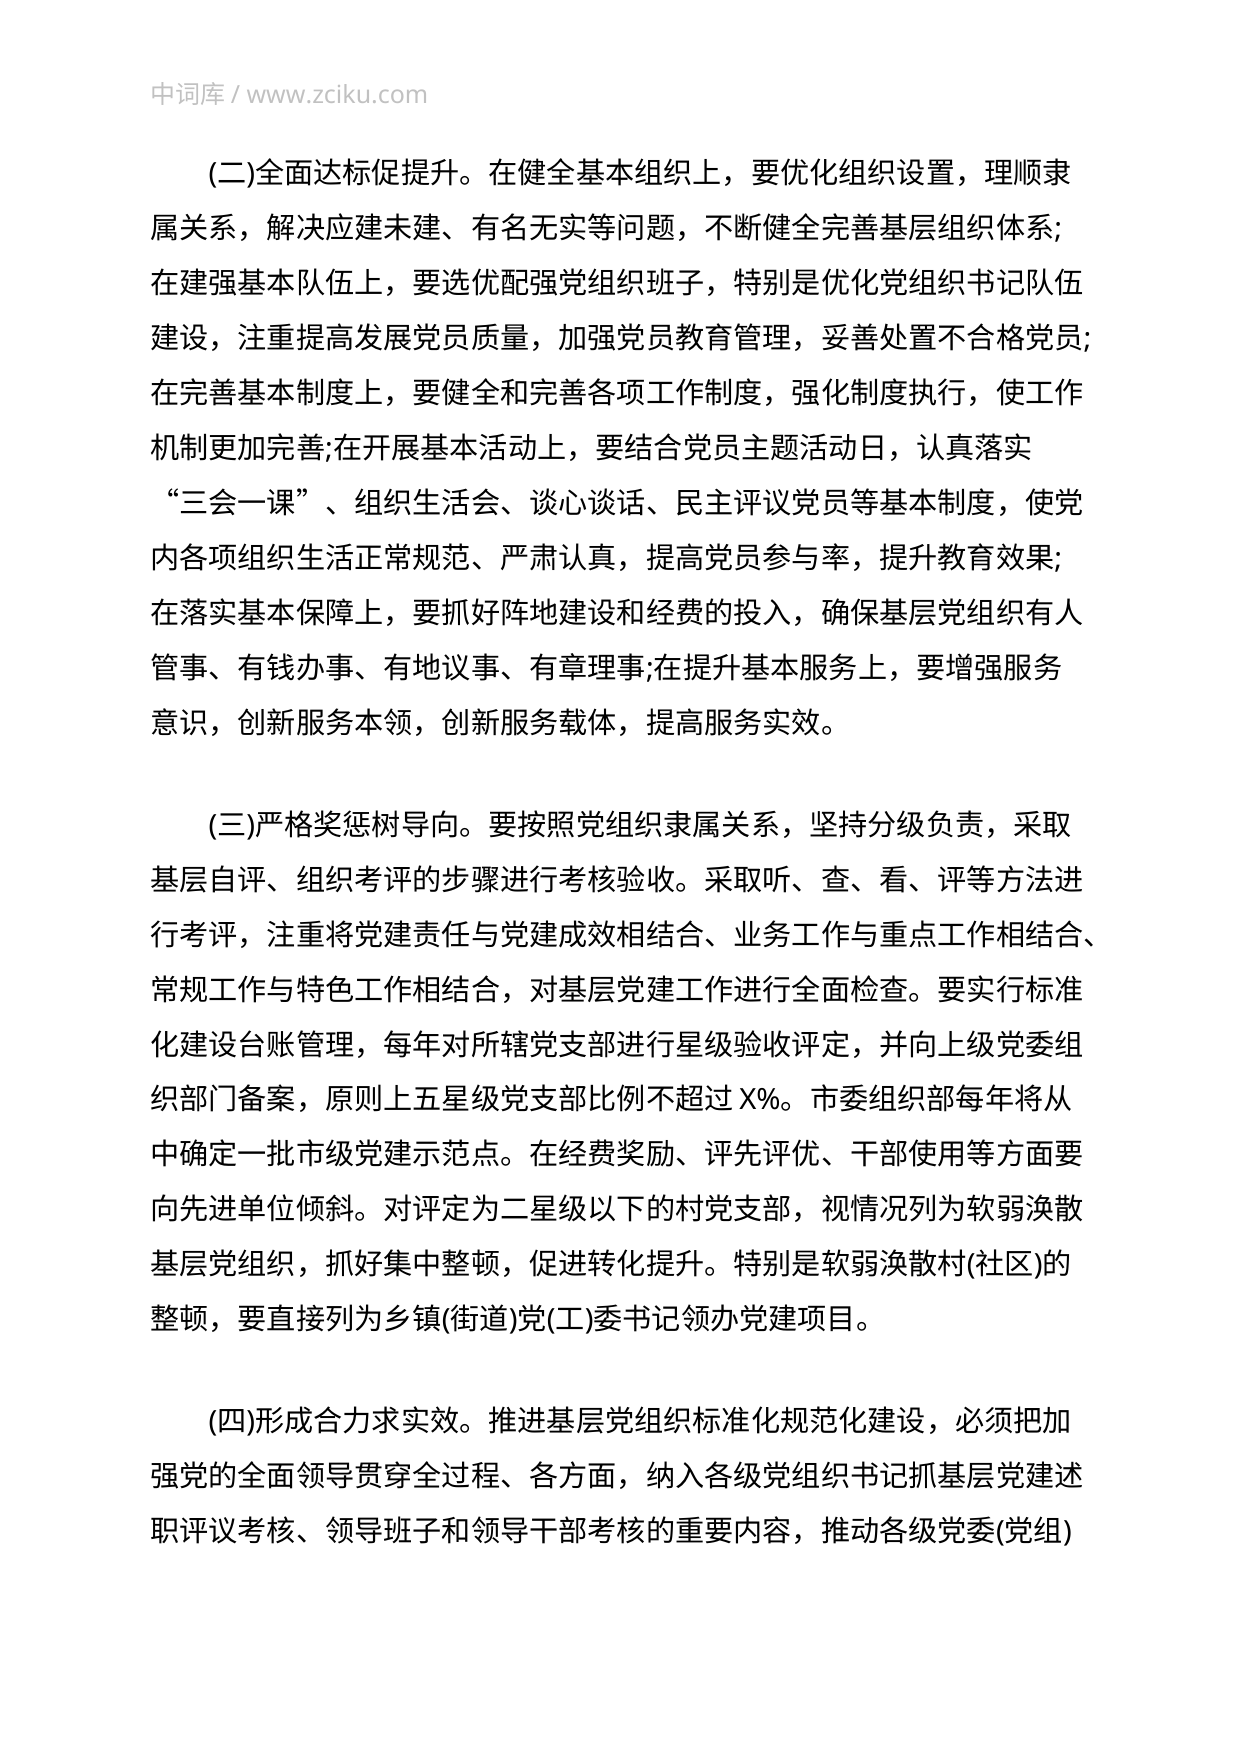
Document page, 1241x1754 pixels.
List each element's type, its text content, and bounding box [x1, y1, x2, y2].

text (三)严格奖惩树导向。要按照党组织隶属关系，坚持分级负责，采取基层自评、组织考评的步骤进行考核验收。采取听、查、看、评等方法进行考评，注重将党建责任与党建成效相结合、业务工作与重点工作相结合、常规工作与特色工作相结合，对基层党建工作进行全面检查。要实行标准化建设台账管理，每年对所辖党支部进行星级验收评定，并向上级党委组织部门备案，原则上五星级党支部比例不超过X%。市委组织部每年将从中确定一批市级党建示范点。在经费奖励、评先评优、干部使用等方面要向先进单位倾斜。对评定为二星级以下的村党支部，视情况列为软弱涣散基层党组织，抓好集中整顿，促进转化提升。特别是软弱涣散村(社区)的整顿，要直接列为乡镇(街道)党(工)委书记领办党建项目。 [150, 801, 1090, 1338]
text (二)全面达标促提升。在健全基本组织上，要优化组织设置，理顺隶属关系，解决应建未建、有名无实等问题，不断健全完善基层组织体系;在建强基本队伍上，要选优配强党组织班子，特别是优化党组织书记队伍建设，注重提高发展党员质量，加强党员教育管理，妥善处置不合格党员;在完善基本制度上，要健全和完善各项工作制度，强化制度执行，使工作机制更加完善;在开展基本活动上，要结合党员主题活动日，认真落实“三会一课”、组织生活会、谈心谈话、民主评议党员等基本制度，使党内各项组织生活正常规范、严肃认真，提高党员参与率，提升教育效果;在落实基本保障上，要抓好阵地建设和经费的投入，确保基层党组织有人管事、有钱办事、有地议事、有章理事;在提升基本服务上，要增强服务意识，创新服务本领，创新服务载体，提高服务实效。 [150, 150, 1090, 742]
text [150, 1398, 1090, 1550]
